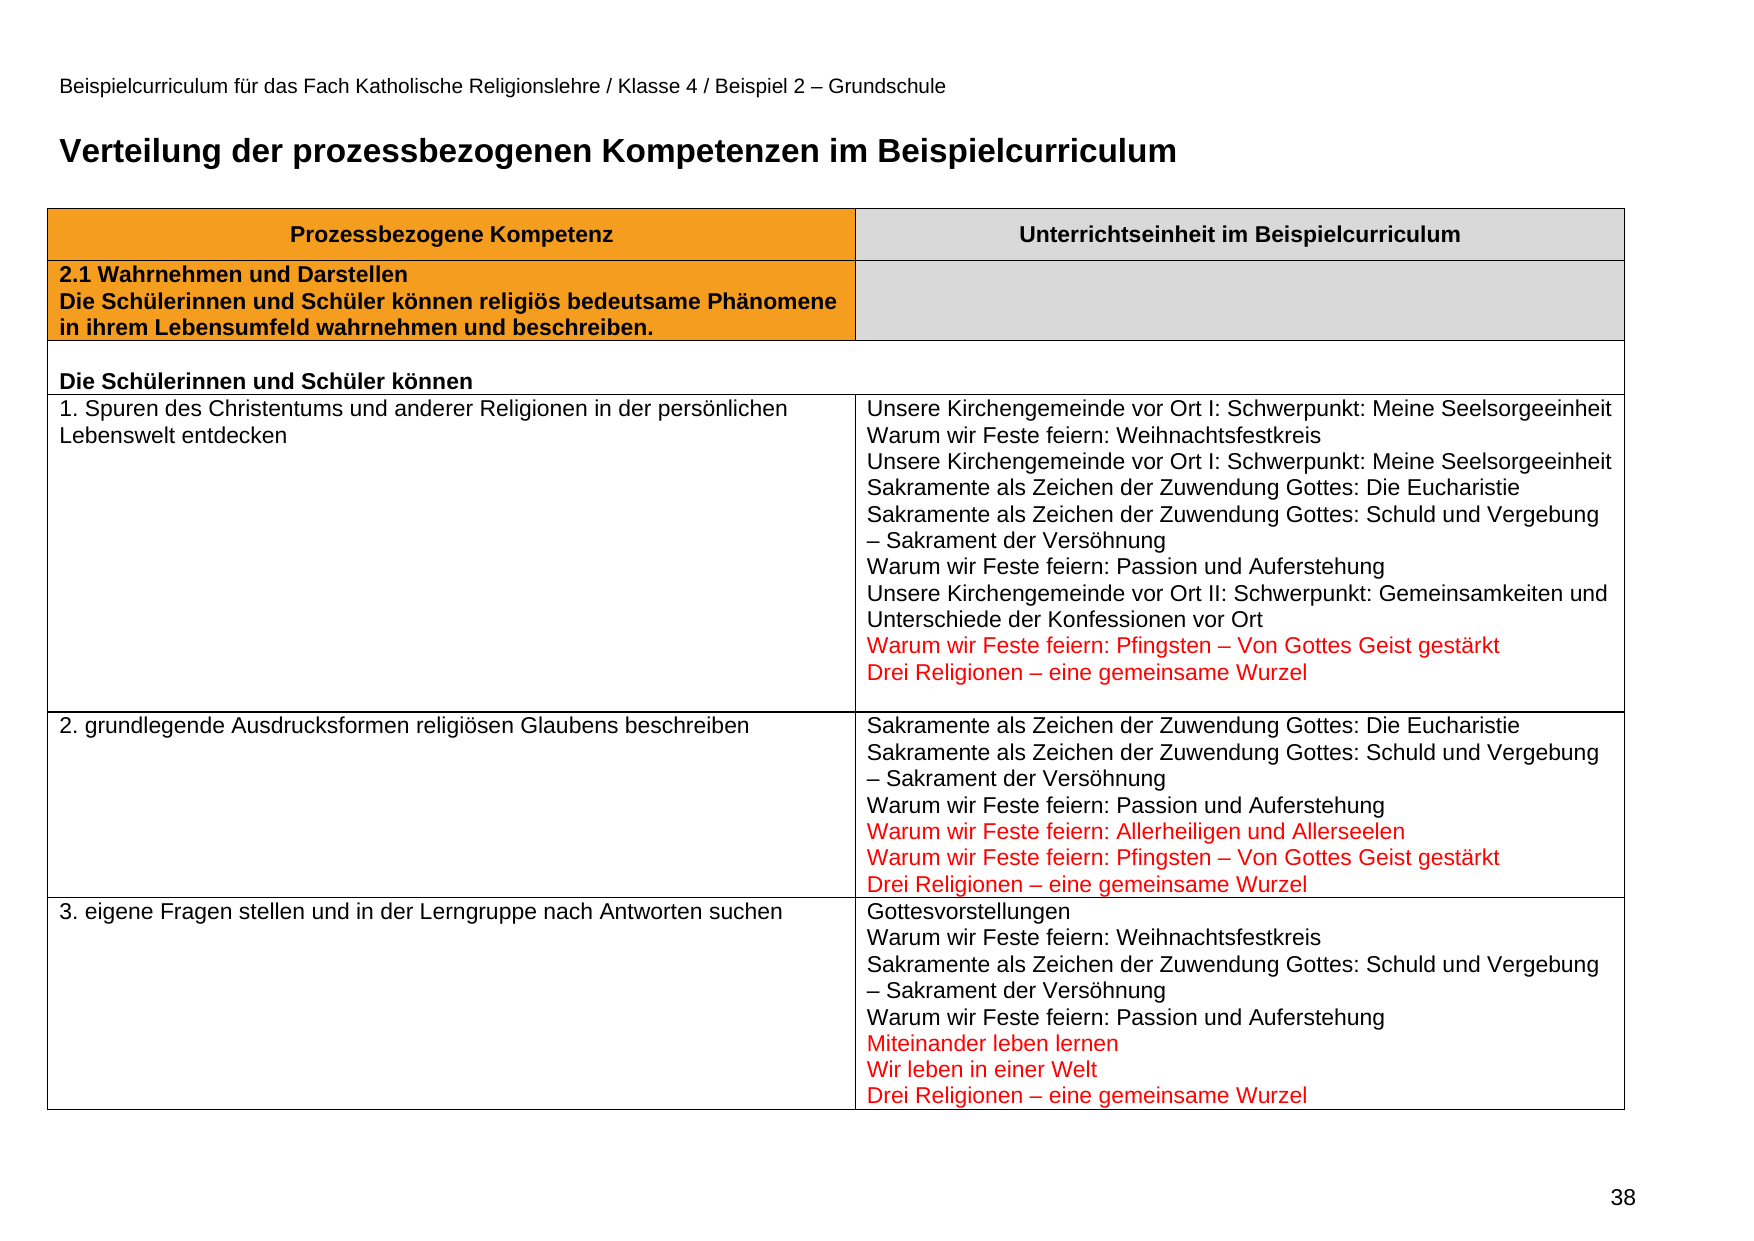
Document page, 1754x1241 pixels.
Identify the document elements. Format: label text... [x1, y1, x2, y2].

table_cell 2.1 Wahrnehmen und Darstellen Die Schülerinnen und Schüler können religiös bedeutsame Phänomene in ihrem Lebensumfeld wahrnehmen und beschreiben. [48, 261, 855, 340]
table_cell 2. grundlegende Ausdrucksformen religiösen Glaubens beschreiben [48, 713, 855, 897]
table_cell Unsere Kirchengemeinde vor Ort I: Schwerpunkt: Meine Seelsorgeeinheit Warum wir Feste feiern: Weihnachtsfestkreis Unsere Kirchengemeinde vor Ort I: Schwerpunkt: Meine Seelsorgeeinheit Sakramente als Zeichen der Zuwendung Gottes: Die Eucharistie Sakramente als Zeichen der Zuwendung Gottes: Schuld und Vergebung – Sakrament der Versöhnung Warum wir Feste feiern: Passion und Auferstehung Unsere Kirchengemeinde vor Ort II: Schwerpunkt: Gemeinsamkeiten und Unterschiede der Konfessionen vor Ort Warum wir Feste feiern: Pfingsten – Von Gottes Geist gestärkt Drei Religionen – eine gemeinsame Wurzel [856, 395, 1624, 711]
table_header Prozessbezogene Kompetenz [48, 209, 855, 260]
table_header Unterrichtseinheit im Beispielcurriculum [856, 209, 1624, 260]
table_cell Gottesvorstellungen Warum wir Feste feiern: Weihnachtsfestkreis Sakramente als Zeichen der Zuwendung Gottes: Schuld und Vergebung – Sakrament der Versöhnung Warum wir Feste feiern: Passion und Auferstehung Miteinander leben lernen Wir leben in einer Welt Drei Religionen – eine gemeinsame Wurzel [856, 898, 1624, 1109]
text Verteilung der prozessbezogenen Kompetenzen im Beispielcurriculum [59, 131, 1636, 169]
table_cell Die Schülerinnen und Schüler können [48, 341, 1624, 394]
table_cell 3. eigene Fragen stellen und in der Lerngruppe nach Antworten suchen [48, 898, 855, 1109]
table_cell [856, 261, 1624, 340]
table_cell 1. Spuren des Christentums und anderer Religionen in der persönlichen Lebenswelt entdecken [48, 395, 855, 711]
table_cell Sakramente als Zeichen der Zuwendung Gottes: Die Eucharistie Sakramente als Zeichen der Zuwendung Gottes: Schuld und Vergebung – Sakrament der Versöhnung Warum wir Feste feiern: Passion und Auferstehung Warum wir Feste feiern: Allerheiligen und Allerseelen Warum wir Feste feiern: Pfingsten – Von Gottes Geist gestärkt Drei Religionen – eine gemeinsame Wurzel [856, 713, 1624, 897]
